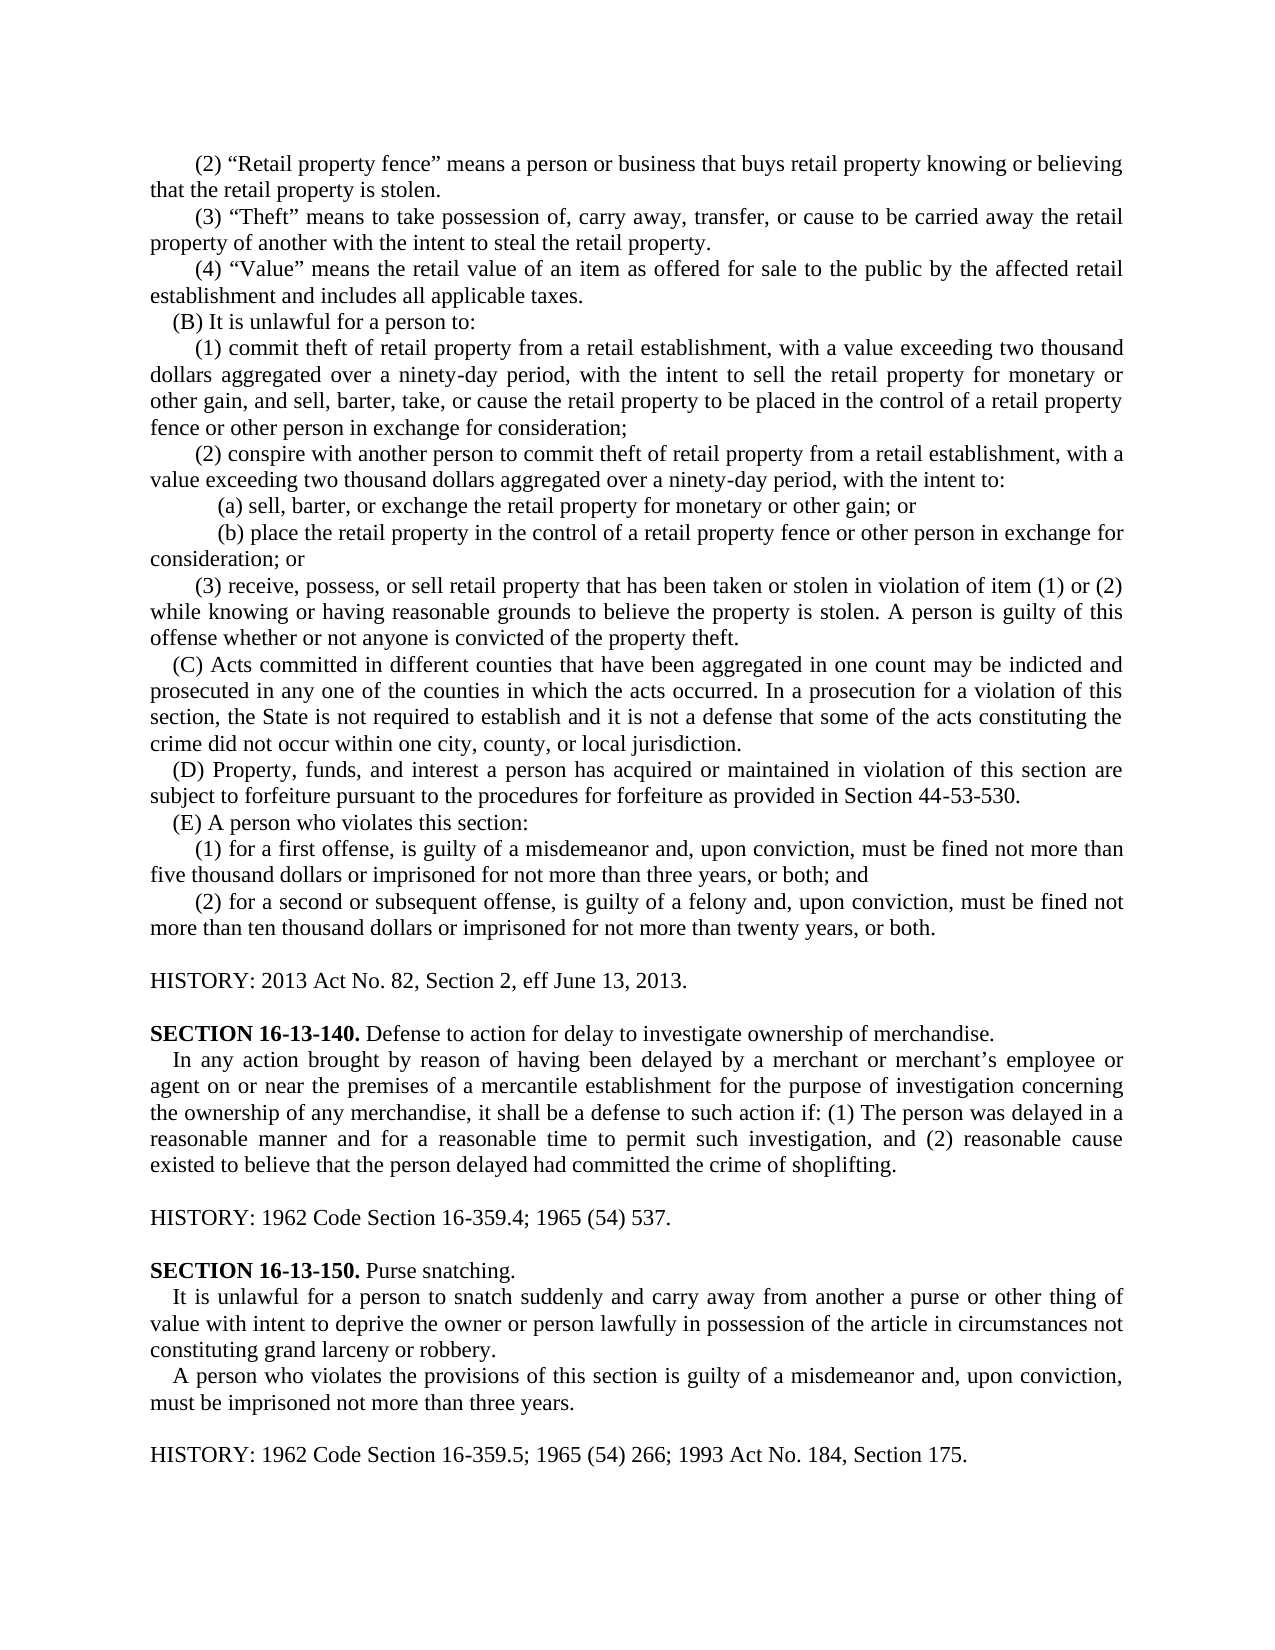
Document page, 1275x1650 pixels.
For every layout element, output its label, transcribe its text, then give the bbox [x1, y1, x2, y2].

text In any action brought by reason of having been delayed by a merchant or merchant’s employee or agent on or near the premises of a mercantile establishment for the purpose of investigation concerning the ownership of any merchandise, it shall be a defense to such action if: (1) The person was delayed in a reasonable manner and for a reasonable time to permit such investigation, and (2) reasonable cause existed to believe that the person delayed had committed the crime of shoplifting. [150, 1046, 1125, 1178]
text (3) “Theft” means to take possession of, carry away, transfer, or cause to be carried away the retail property of another with the intent to steal the retail property. [150, 203, 1125, 255]
text HISTORY: 1962 Code Section 16-359.4; 1965 (54) 537. [150, 1204, 1125, 1231]
text (2) for a second or subsequent offense, is guilty of a felony and, upon conviction, must be fined not more than ten thousand dollars or imprisoned for not more than twenty years, or both. [150, 888, 1125, 941]
text (4) “Value” means the retail value of an item as offered for sale to the public by the affected retail establishment and includes all applicable taxes. [150, 255, 1125, 308]
text (B) It is unlawful for a person to: [150, 308, 1125, 334]
text (C) Acts committed in different counties that have been aggregated in one count may be indicted and prosecuted in any one of the counties in which the acts occurred. In a prosecution for a violation of this section, the State is not required to establish and it is not a defense that some of the acts constituting the crime did not occur within one city, county, or local jurisdiction. [150, 651, 1125, 756]
text (1) commit theft of retail property from a retail establishment, with a value exceeding two thousand dollars aggregated over a ninety-day period, with the intent to sell the retail property for monetary or other gain, and sell, barter, take, or cause the retail property to be placed in the control of a retail property fence or other person in exchange for consideration; [150, 334, 1125, 440]
text SECTION 16-13-150. Purse snatching. [150, 1257, 1125, 1283]
text (D) Property, funds, and interest a person has acquired or maintained in violation of this section are subject to forfeiture pursuant to the procedures for forfeiture as provided in Section 44-53-530. [150, 756, 1125, 809]
text (b) place the retail property in the control of a retail property fence or other person in exchange for consideration; or [150, 519, 1125, 572]
text It is unlawful for a person to snatch suddenly and carry away from another a purse or other thing of value with intent to deprive the owner or person lawfully in possession of the article in circumstances not constituting grand larceny or robbery. [150, 1283, 1125, 1362]
text (2) “Retail property fence” means a person or business that buys retail property knowing or believing that the retail property is stolen. [150, 150, 1125, 203]
text SECTION 16-13-140. Defense to action for delay to investigate ownership of merchandise. [150, 1020, 1125, 1046]
text (1) for a first offense, is guilty of a misdemeanor and, upon conviction, must be fined not more than five thousand dollars or imprisoned for not more than three years, or both; and [150, 835, 1125, 888]
text (3) receive, possess, or sell retail property that has been taken or stolen in violation of item (1) or (2) while knowing or having reasonable grounds to believe the property is stolen. A person is guilty of this offense whether or not anyone is convicted of the property theft. [150, 572, 1125, 651]
text (2) conspire with another person to commit theft of retail property from a retail establishment, with a value exceeding two thousand dollars aggregated over a ninety-day period, with the intent to: [150, 440, 1125, 493]
text (a) sell, barter, or exchange the retail property for monetary or other gain; or [150, 493, 1125, 519]
text (E) A person who violates this section: [150, 809, 1125, 835]
text HISTORY: 1962 Code Section 16-359.5; 1965 (54) 266; 1993 Act No. 184, Section 175. [150, 1441, 1125, 1468]
text HISTORY: 2013 Act No. 82, Section 2, eff June 13, 2013. [150, 967, 1125, 993]
text A person who violates the provisions of this section is guilty of a misdemeanor and, upon conviction, must be imprisoned not more than three years. [150, 1362, 1125, 1415]
